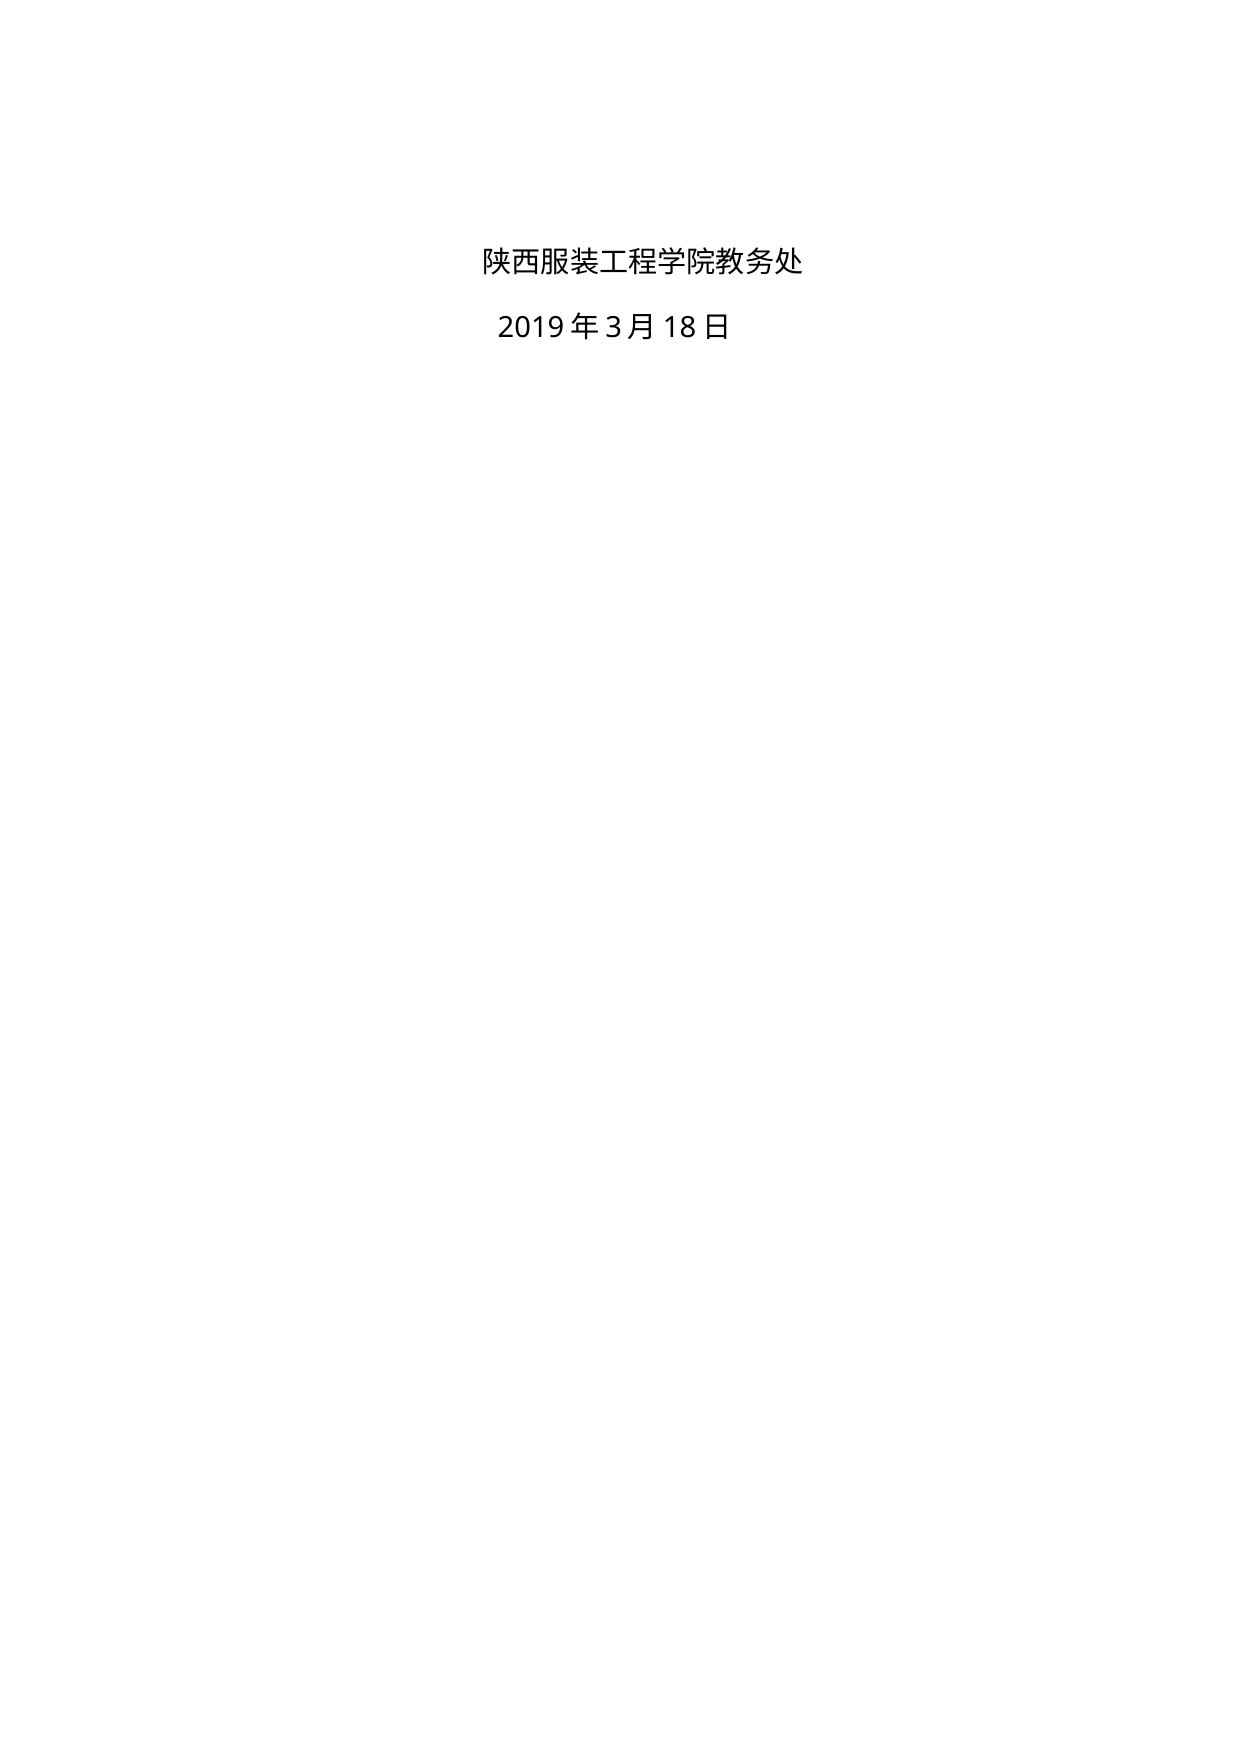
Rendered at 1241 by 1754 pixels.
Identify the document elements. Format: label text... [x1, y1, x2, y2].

text 陕西服装工程学院教务处 [187, 227, 1053, 292]
text 2019年3月18日 [187, 292, 1053, 357]
